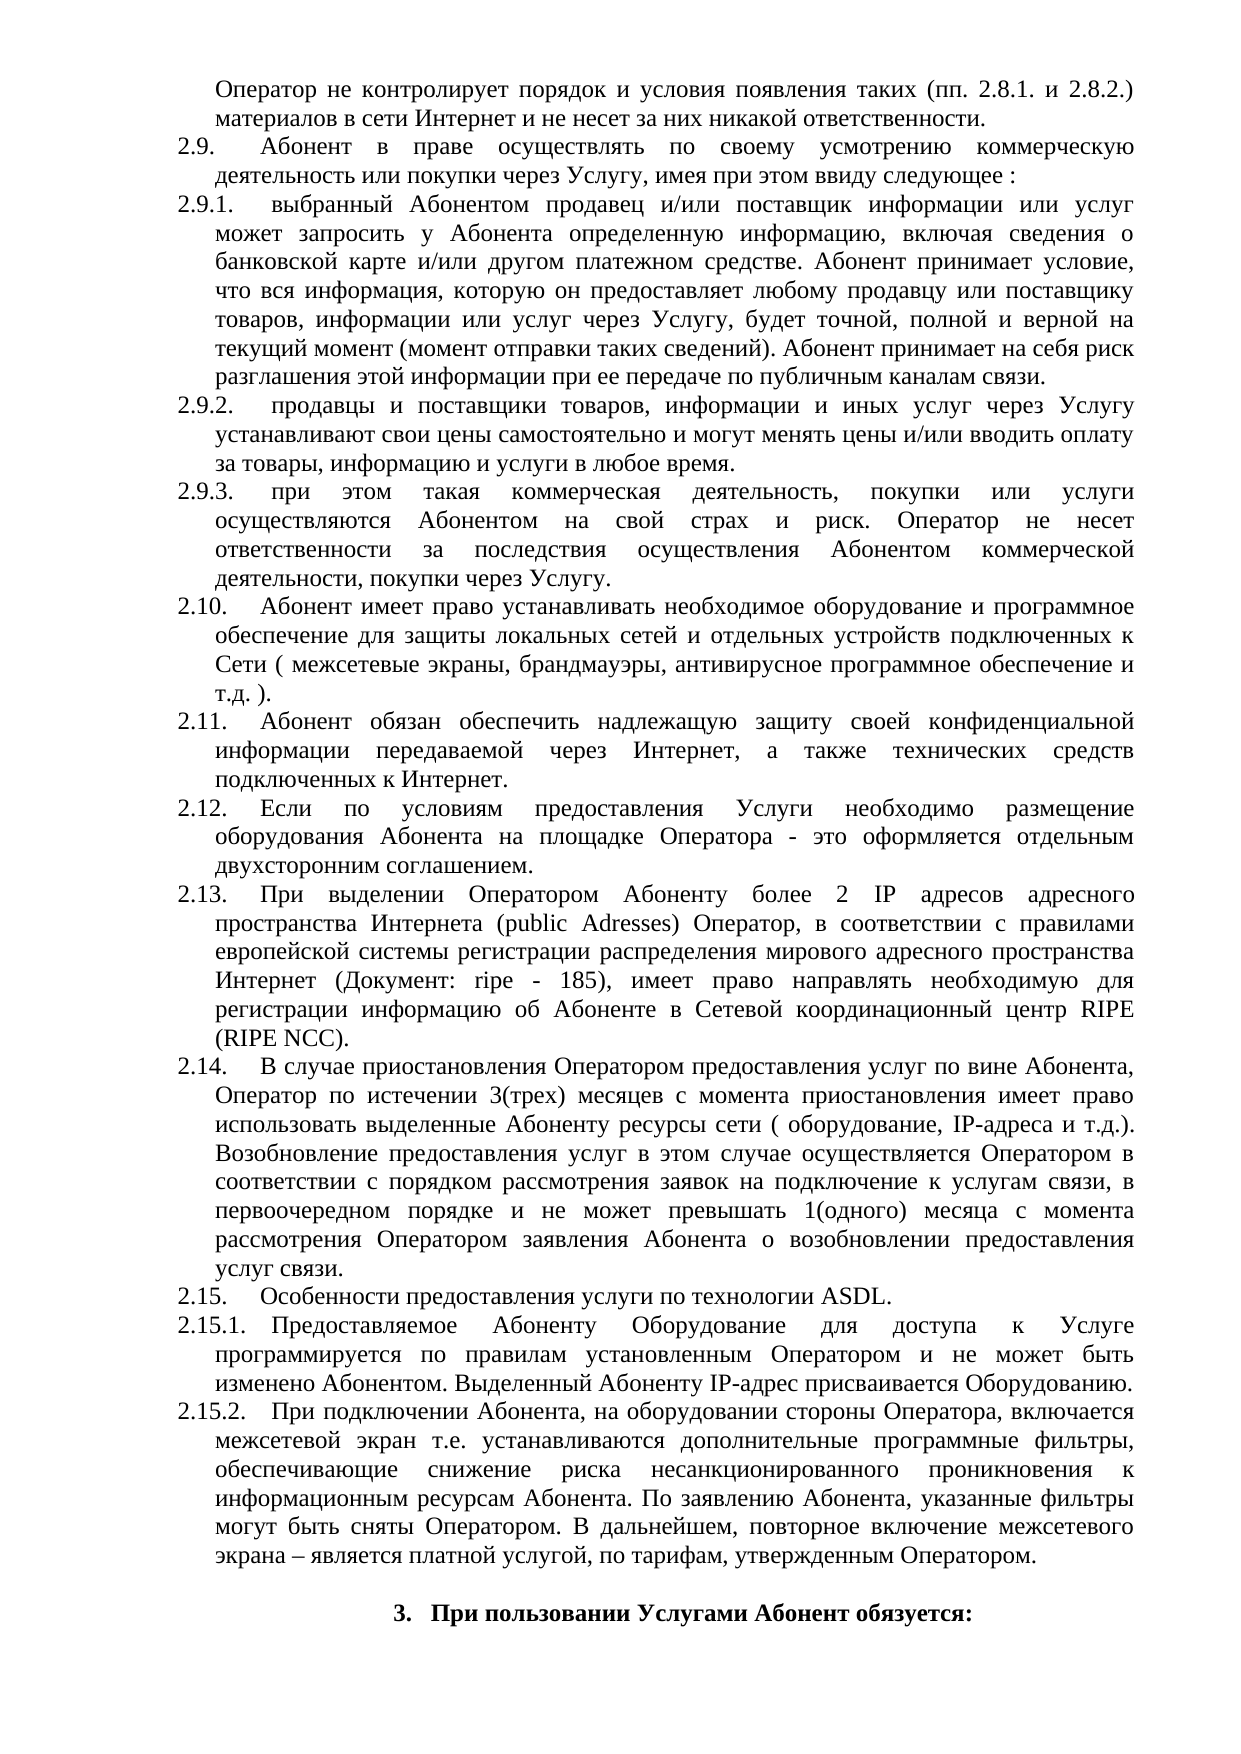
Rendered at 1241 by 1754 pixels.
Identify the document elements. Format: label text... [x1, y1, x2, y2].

list продавцы и поставщики товаров, информации и иных услуг через Услугу устанавливают свои цены самостоятельно и могут менять цены и/или вводить оплату за товары, информацию и услуги в любое время. [177, 390, 1135, 476]
list При подключении Абонента, на оборудовании стороны Оператора, включается межсетевой экран т.е. устанавливаются дополнительные программные фильтры, обеспечивающие снижение риска несанкционированного проникновения к информационным ресурсам Абонента. По заявлению Абонента, указанные фильтры могут быть сняты Оператором. В дальнейшем, повторное включение межсетевого экрана – является платной услугой, по тарифам, утвержденным Оператором. [177, 1396, 1135, 1569]
list выбранный Абонентом продавец и/или поставщик информации или услуг может запросить у Абонента определенную информацию, включая сведения о банковской карте и/или другом платежном средстве. Абонент принимает условие, что вся информация, которую он предоставляет любому продавцу или поставщику товаров, информации или услуг через Услугу, будет точной, полной и верной на текущий момент (момент отправки таких сведений). Абонент принимает на себя риск разглашения этой информации при ее передаче по публичным каналам связи. [177, 189, 1135, 390]
list Предоставляемое Абоненту Оборудование для доступа к Услуге программируется по правилам установленным Оператором и не может быть изменено Абонентом. Выделенный Абоненту IP-адрес присваивается Оборудованию. [177, 1310, 1135, 1396]
list В случае приостановления Оператором предоставления услуг по вине Абонента, Оператор по истечении 3(трех) месяцев с момента приостановления имеет право использовать выделенные Абоненту ресурсы сети ( оборудование, IP-адреса и т.д.). Возобновление предоставления услуг в этом случае осуществляется Оператором в соответствии с порядком рассмотрения заявок на подключение к услугам связи, в первоочередном порядке и не может превышать 1(одного) месяца с момента рассмотрения Оператором заявления Абонента о возобновлении предоставления услуг связи. [177, 1051, 1135, 1281]
list при этом такая коммерческая деятельность, покупки или услуги осуществляются Абонентом на свой страх и риск. Оператор не несет ответственности за последствия осуществления Абонентом коммерческой деятельности, покупки через Услугу. [177, 476, 1135, 591]
list При выделении Оператором Абоненту более 2 IP адресов адресного пространства Интернета (public Adresses) Оператор, в соответствии с правилами европейской системы регистрации распределения мирового адресного пространства Интернет (Документ: ripe - 185), имеет право направлять необходимую для регистрации информацию об Абоненте в Сетевой координационный центр RIPE (RIPE NCC). [177, 879, 1135, 1051]
list Абонент обязан обеспечить надлежащую защиту своей конфиденциальной информации передаваемой через Интернет, а также технических средств подключенных к Интернет. [177, 706, 1135, 793]
list Если по условиям предоставления Услуги необходимо размещение оборудования Абонента на площадке Оператора - это оформляется отдельным двухсторонним соглашением. [177, 793, 1135, 879]
list Абонент в праве осуществлять по своему усмотрению коммерческую деятельность или покупки через Услугу, имея при этом ввиду следующее : [177, 131, 1135, 189]
list Особенности предоставления услуги по технологии ASDL. [177, 1281, 1135, 1310]
text Оператор не контролирует порядок и условия появления таких (пп. 2.8.1. и 2.8.2.) материалов в сети Интернет и не несет за них никакой ответственности. [215, 74, 1135, 131]
list При пользовании Услугами Абонент обязуется: [215, 1598, 1152, 1626]
list Абонент имеет право устанавливать необходимое оборудование и программное обеспечение для защиты локальных сетей и отдельных устройств подключенных к Сети ( межсетевые экраны, брандмауэры, антивирусное программное обеспечение и т.д. ). [177, 591, 1135, 706]
